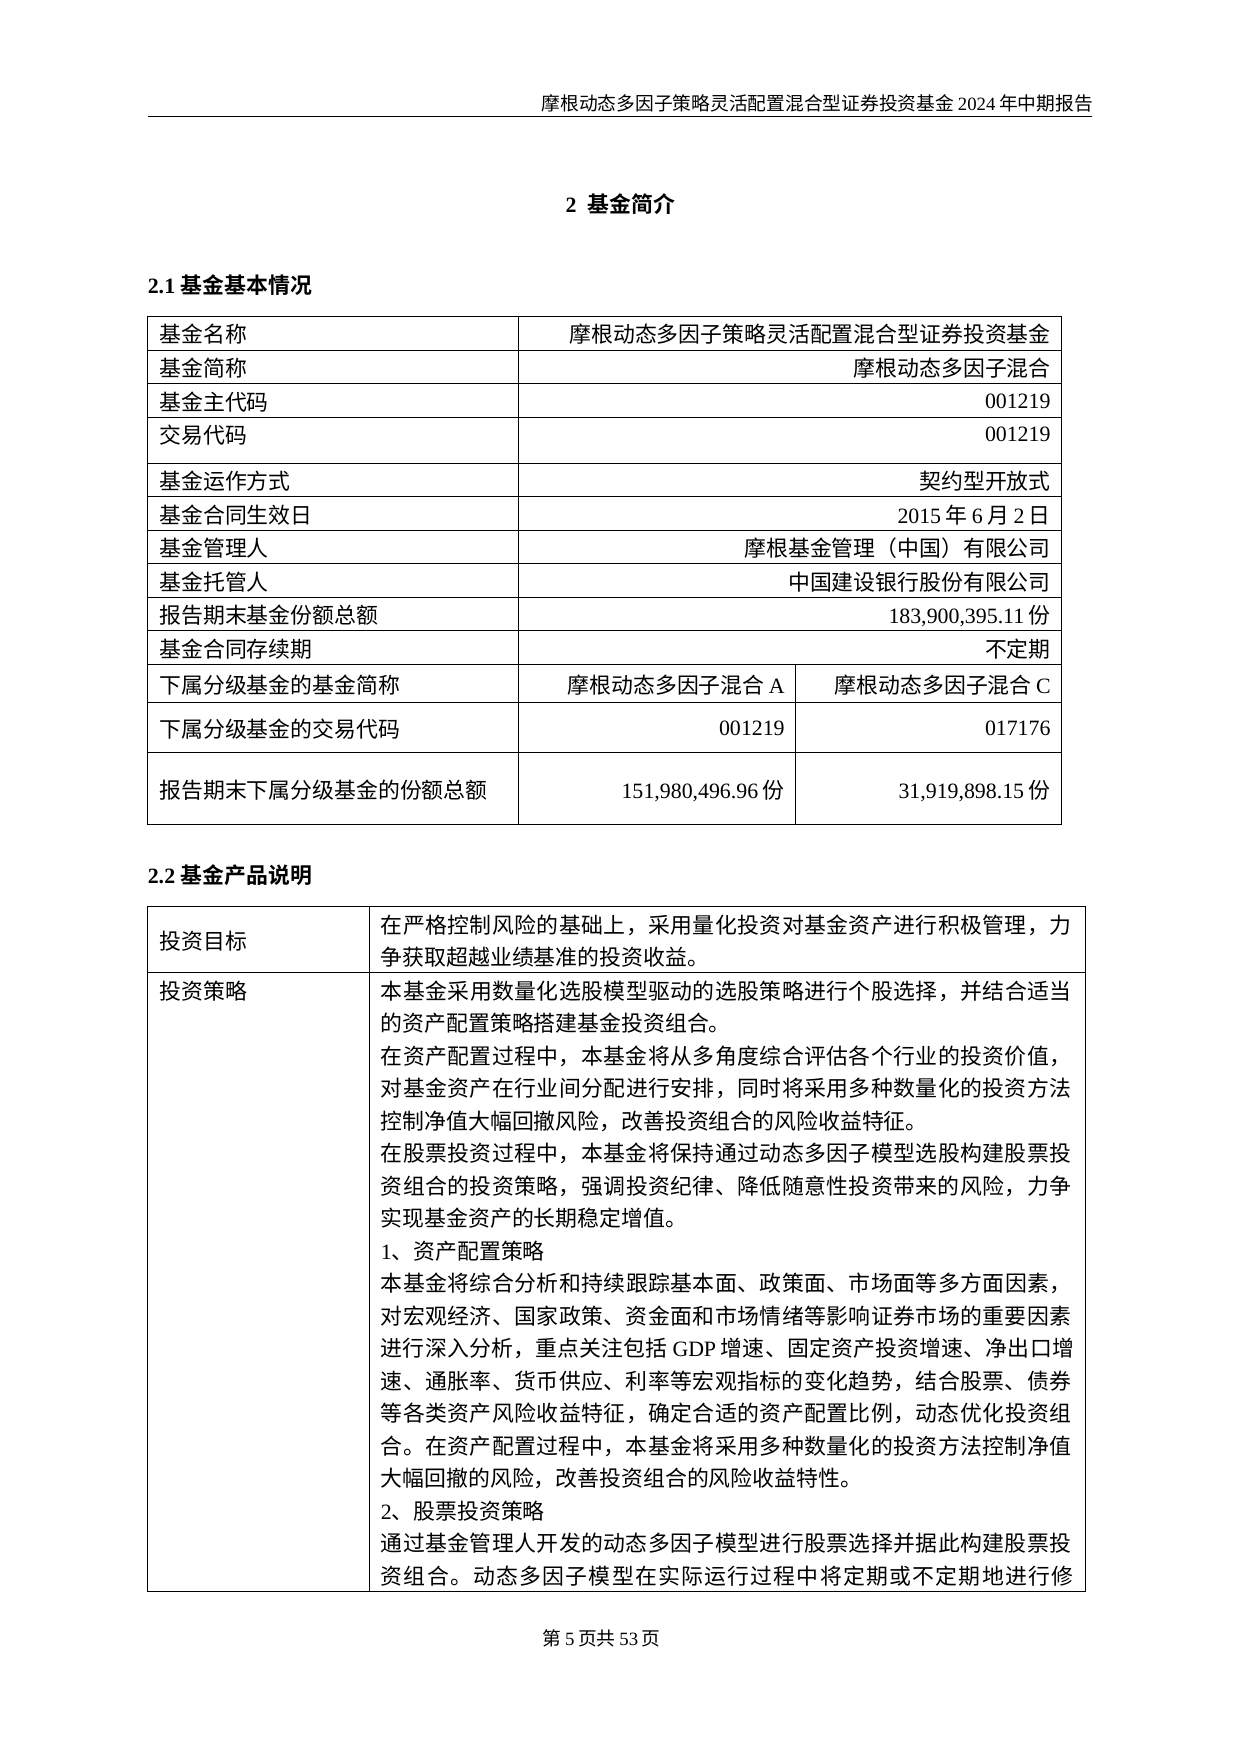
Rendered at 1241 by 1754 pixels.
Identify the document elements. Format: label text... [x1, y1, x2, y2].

table_cell 183,900,395.11份 [519, 598, 1061, 630]
table_cell 001219 [519, 703, 795, 752]
table_cell 基金合同生效日 [148, 497, 518, 530]
table_cell 中国建设银行股份有限公司 [519, 564, 1061, 597]
table_cell 报告期末下属分级基金的份额总额 [148, 753, 518, 824]
table_cell 投资策略 [148, 973, 369, 1591]
table_cell 基金主代码 [148, 384, 518, 417]
table_cell 基金托管人 [148, 564, 518, 597]
table_cell 交易代码 [148, 418, 518, 463]
table_cell 下属分级基金的交易代码 [148, 703, 518, 752]
table_cell 001219 [519, 418, 1061, 463]
table_header 在严格控制风险的基础上，采用量化投资对基金资产进行积极管理，力争获取超越业绩基准的投资收益。 [370, 907, 1085, 972]
table_cell 契约型开放式 [519, 464, 1061, 496]
table_header 基金名称 [148, 317, 518, 349]
table_cell 001219 [519, 384, 1061, 417]
table_cell 摩根动态多因子混合A [519, 665, 795, 702]
table_cell 报告期末基金份额总额 [148, 598, 518, 630]
table_cell 基金运作方式 [148, 464, 518, 496]
table_cell 017176 [796, 703, 1061, 752]
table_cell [370, 973, 1085, 1591]
subtitle 2.2 基金产品说明 [148, 858, 1092, 890]
table_cell 摩根动态多因子混合C [796, 665, 1061, 702]
table_cell 摩根基金管理（中国）有限公司 [519, 531, 1061, 563]
table_cell 基金简称 [148, 351, 518, 383]
table_cell 不定期 [519, 631, 1061, 664]
table_cell 基金合同存续期 [148, 631, 518, 664]
table_cell 31,919,898.15份 [796, 753, 1061, 824]
table_header 摩根动态多因子策略灵活配置混合型证券投资基金 [519, 317, 1061, 349]
table_cell 2015年6月2日 [519, 497, 1061, 530]
table_cell 摩根动态多因子混合 [519, 351, 1061, 383]
table_cell 基金管理人 [148, 531, 518, 563]
table_header 投资目标 [148, 907, 369, 972]
table_cell 下属分级基金的基金简称 [148, 665, 518, 702]
table_cell 151,980,496.96份 [519, 753, 795, 824]
subtitle 2 基金简介 [148, 187, 1092, 219]
subtitle 2.1 基金基本情况 [148, 268, 1092, 300]
